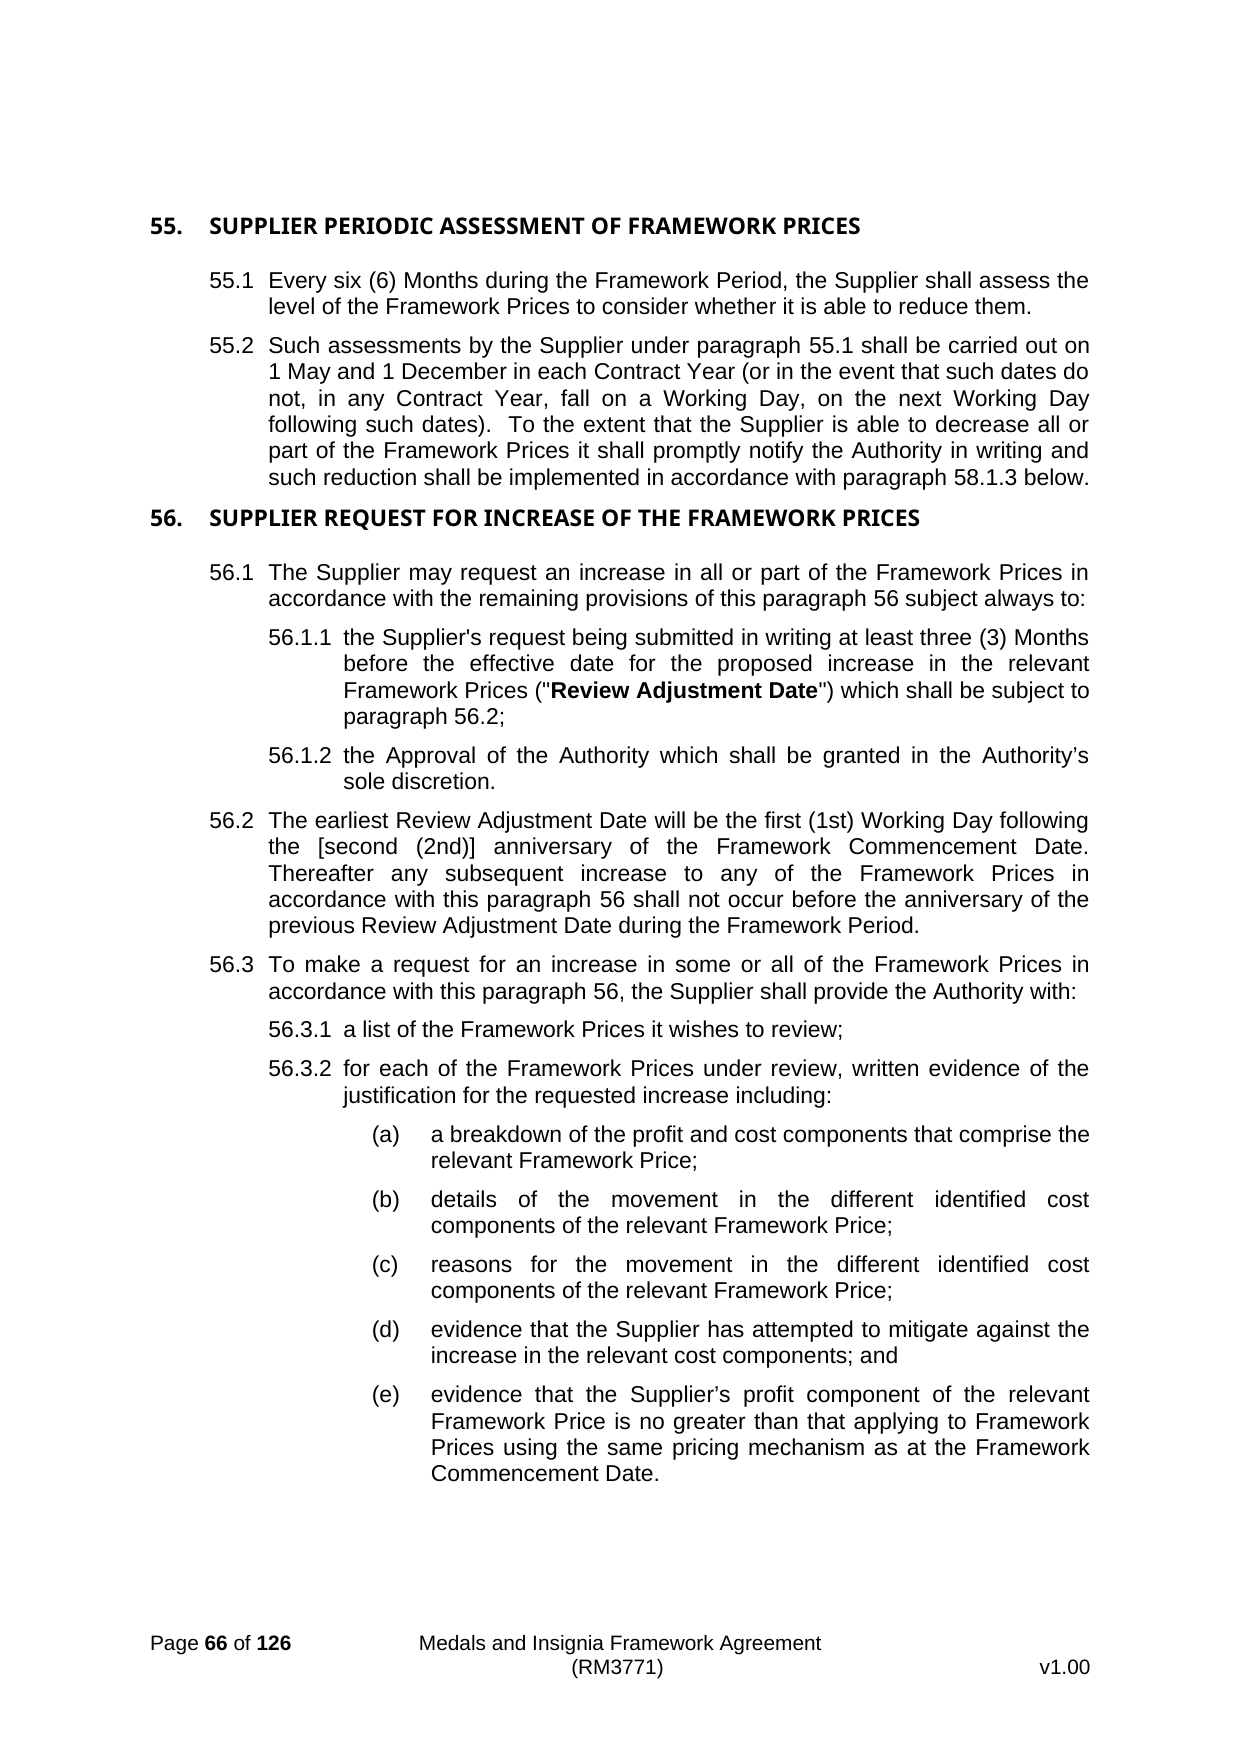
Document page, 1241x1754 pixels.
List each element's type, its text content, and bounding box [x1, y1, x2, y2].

text The Supplier may request an increase in all or part of the Framework Prices in accordance with the remaining provisions of this paragraph 8 subject always to: [209, 559, 1090, 611]
text a list of the Framework Prices it wishes to review; [268, 1016, 1090, 1043]
text Every six (6) Months during the Framework Period, the Supplier shall assess the level of the Framework Prices to consider whether it is able to reduce them. [209, 267, 1090, 319]
text evidence that the Supplier’s profit component of the relevant Framework Price is no greater than that applying to Framework Prices using the same pricing mechanism as at the Framework Commencement Date. [372, 1381, 1090, 1487]
text a breakdown of the profit and cost components that comprise the relevant Framework Price; [372, 1121, 1090, 1173]
text the Approval of the Authority which shall be granted in the Authority’s sole discretion. [268, 742, 1090, 794]
subtitle SUPPLIER PERIODIC ASSESSMENT OF FRAMEWORK PRICES [150, 210, 1090, 242]
text Such assessments by the Supplier under paragraph 6.1 shall be carried out on 1 May and 1 December in each Contract Year (or in the event that such dates do not, in any Contract Year, fall on a Working Day, on the next Working Day following such dates). To the extent that the Supplier is able to decrease all or part of the Framework Prices it shall promptly notify the Authority in writing and such reduction shall be implemented in accordance with paragraph 9.1.3 below. [209, 332, 1090, 490]
subtitle SUPPLIER REQUEST FOR INCREASE of the Framework Prices [150, 502, 1090, 534]
text evidence that the Supplier has attempted to mitigate against the increase in the relevant cost components; and [372, 1316, 1090, 1369]
text The earliest Review Adjustment Date will be the first (1st) Working Day following the [second (2nd)] anniversary of the Framework Commencement Date. Thereafter any subsequent increase to any of the Framework Prices in accordance with this paragraph 8 shall not occur before the anniversary of the previous Review Adjustment Date during the Framework Period. [209, 807, 1090, 939]
text details of the movement in the different identified cost components of the relevant Framework Price; [372, 1186, 1090, 1238]
text reasons for the movement in the different identified cost components of the relevant Framework Price; [372, 1251, 1090, 1304]
text To make a request for an increase in some or all of the Framework Prices in accordance with this paragraph 8, the Supplier shall provide the Authority with: [209, 951, 1090, 1004]
text the Supplier's request being submitted in writing at least three (3) Months before the effective date for the proposed increase in the relevant Framework Prices ("Review Adjustment Date") which shall be subject to paragraph 8.2; [268, 624, 1090, 729]
text for each of the Framework Prices under review, written evidence of the justification for the requested increase including: [268, 1055, 1090, 1108]
